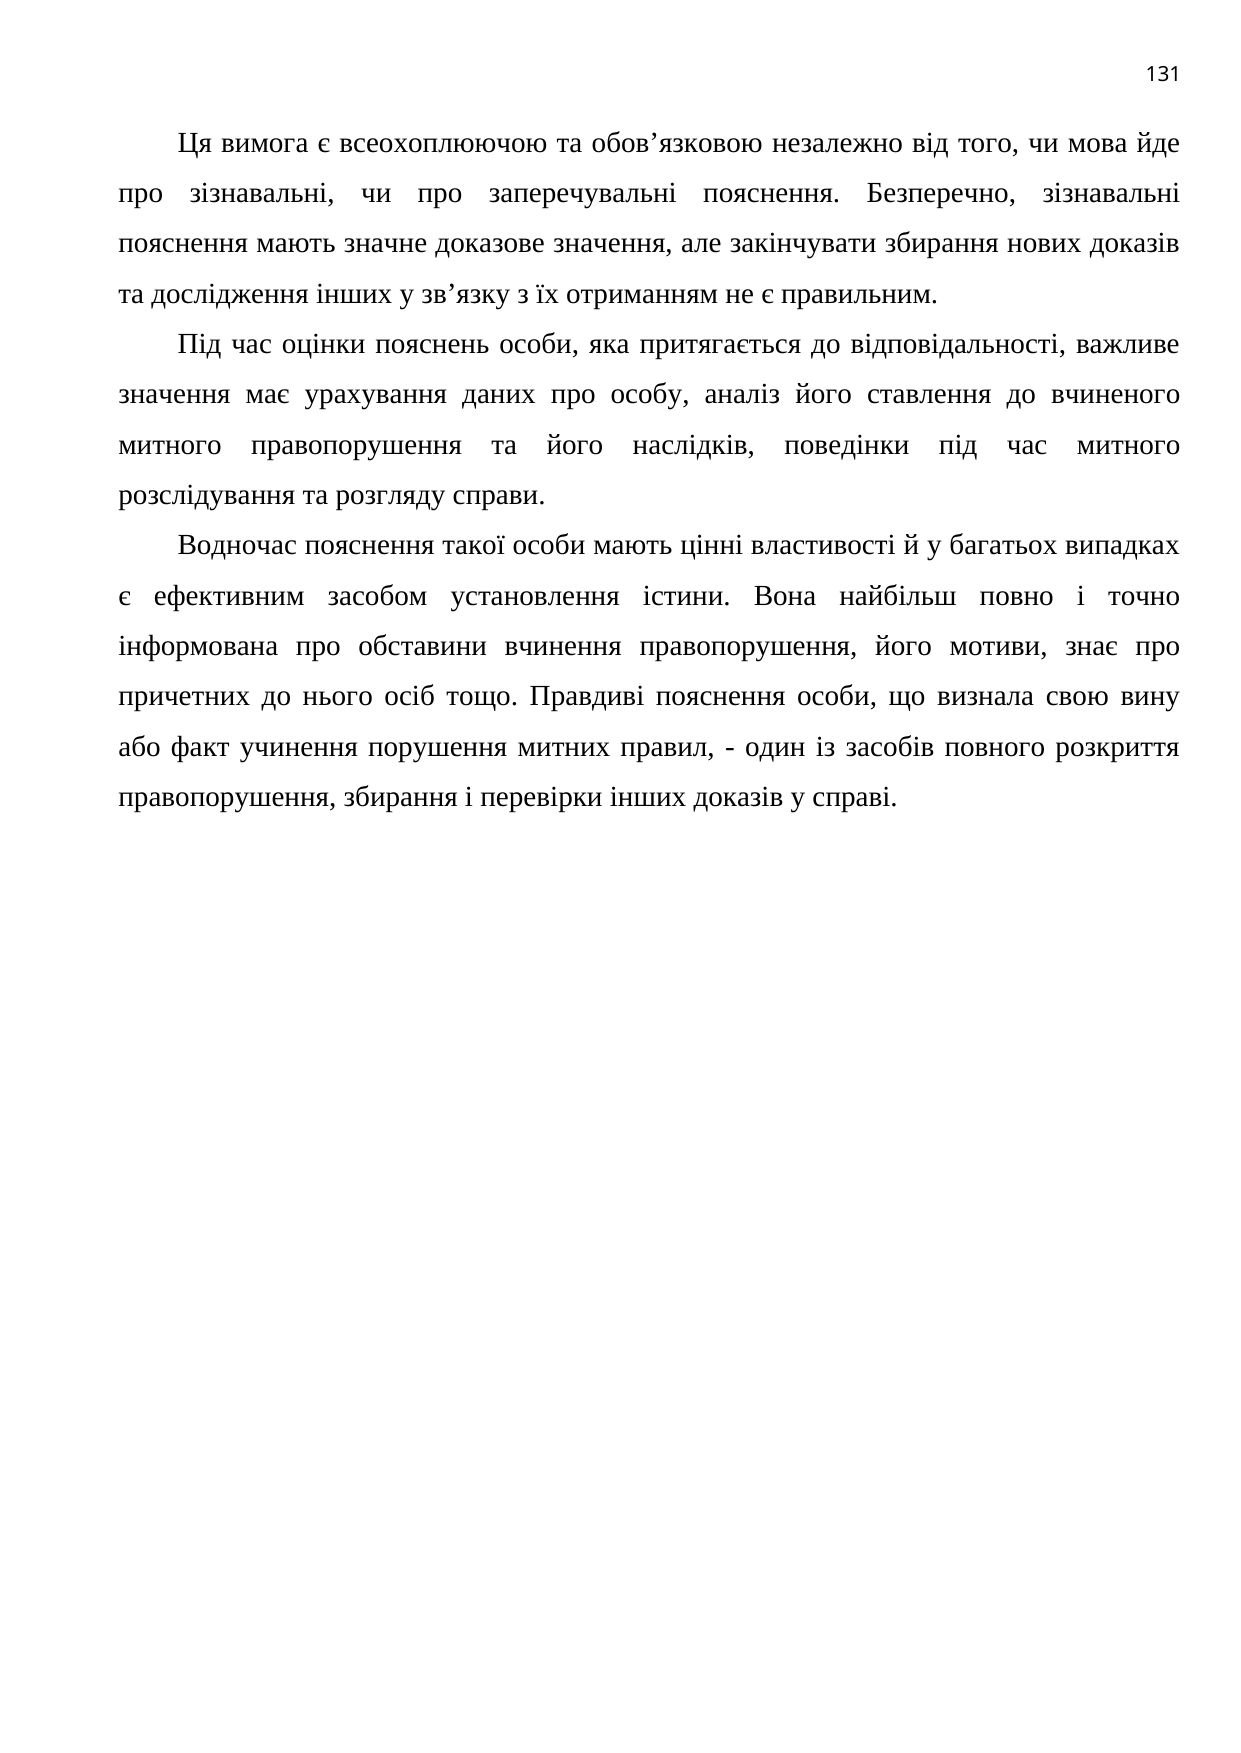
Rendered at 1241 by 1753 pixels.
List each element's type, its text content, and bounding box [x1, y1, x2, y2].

text Водночас пояснення такої особи мають цінні властивості й у багатьох випадках є ефективним засобом установлення істини. Вона найбільш повно і точно інформована про обставини вчинення правопорушення, його мотиви, знає про причетних до нього осіб тощо. Правдиві пояснення особи, що визнала свою вину або факт учинення порушення митних правил, - один із засобів повного розкриття правопорушення, збирання і перевірки інших доказів у справі. [118, 527, 1181, 813]
text Ця вимога є всеохоплюючою та обов’язковою незалежно від того, чи мова йде про зізнавальні, чи про заперечувальні пояснення. Безперечно, зізнавальні пояснення мають значне доказове значення, але закінчувати збирання нових доказів та дослідження інших у зв’язку з їх отриманням не є правильним. [118, 125, 1181, 309]
text Під час оцінки пояснень особи, яка притягається до відповідальності, важливе значення має урахування даних про особу, аналіз його ставлення до вчиненого митного правопорушення та його наслідків, поведінки під час митного розслідування та розгляду справи. [118, 326, 1181, 511]
